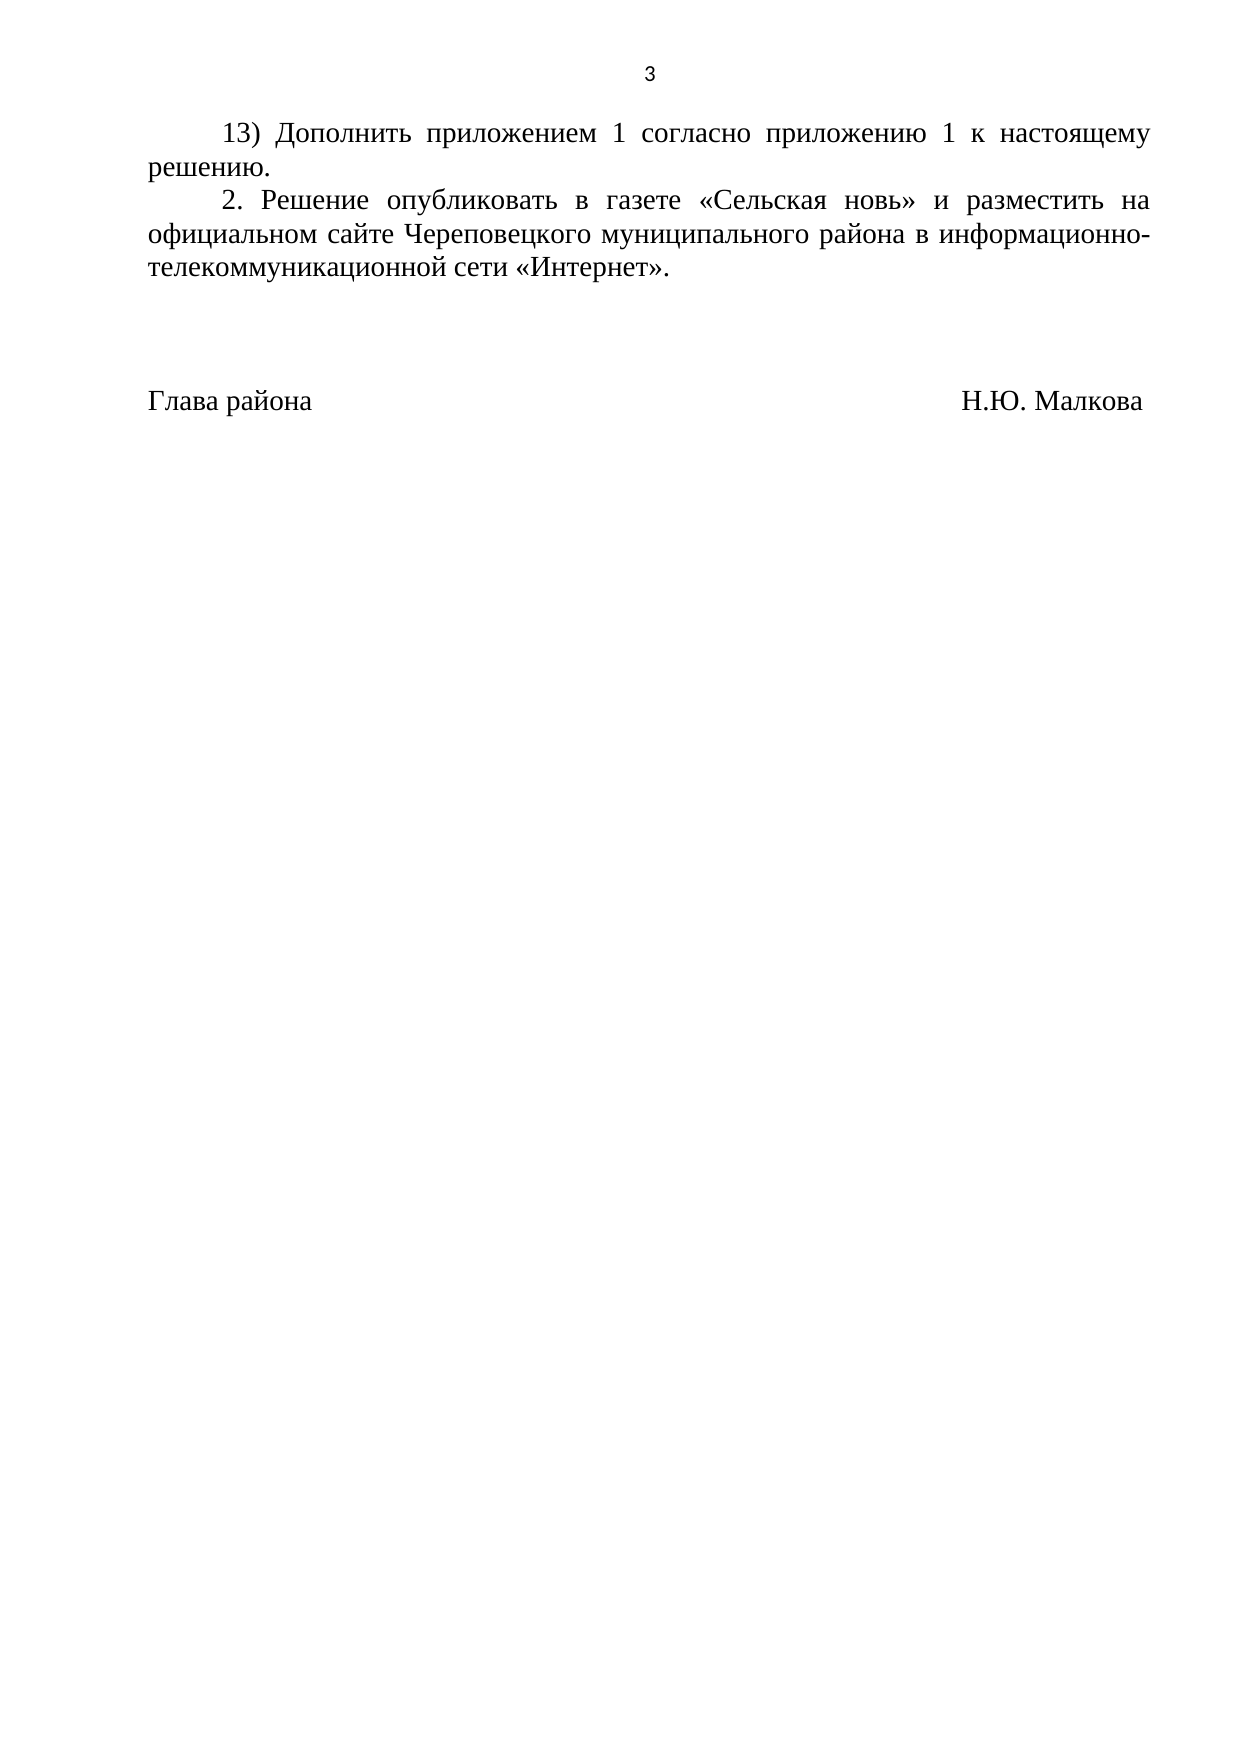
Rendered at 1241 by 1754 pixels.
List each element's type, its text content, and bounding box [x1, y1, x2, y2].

text 2. Решение опубликовать в газете «Сельская новь» и разместить на официальном сайте Череповецкого муниципального района в информационно-телекоммуникационной сети «Интернет». [148, 182, 1152, 283]
text 13) Дополнить приложением 1 согласно приложению 1 к настоящему решению. [148, 115, 1152, 182]
text Глава района Н.Ю. Малкова [148, 383, 1152, 417]
